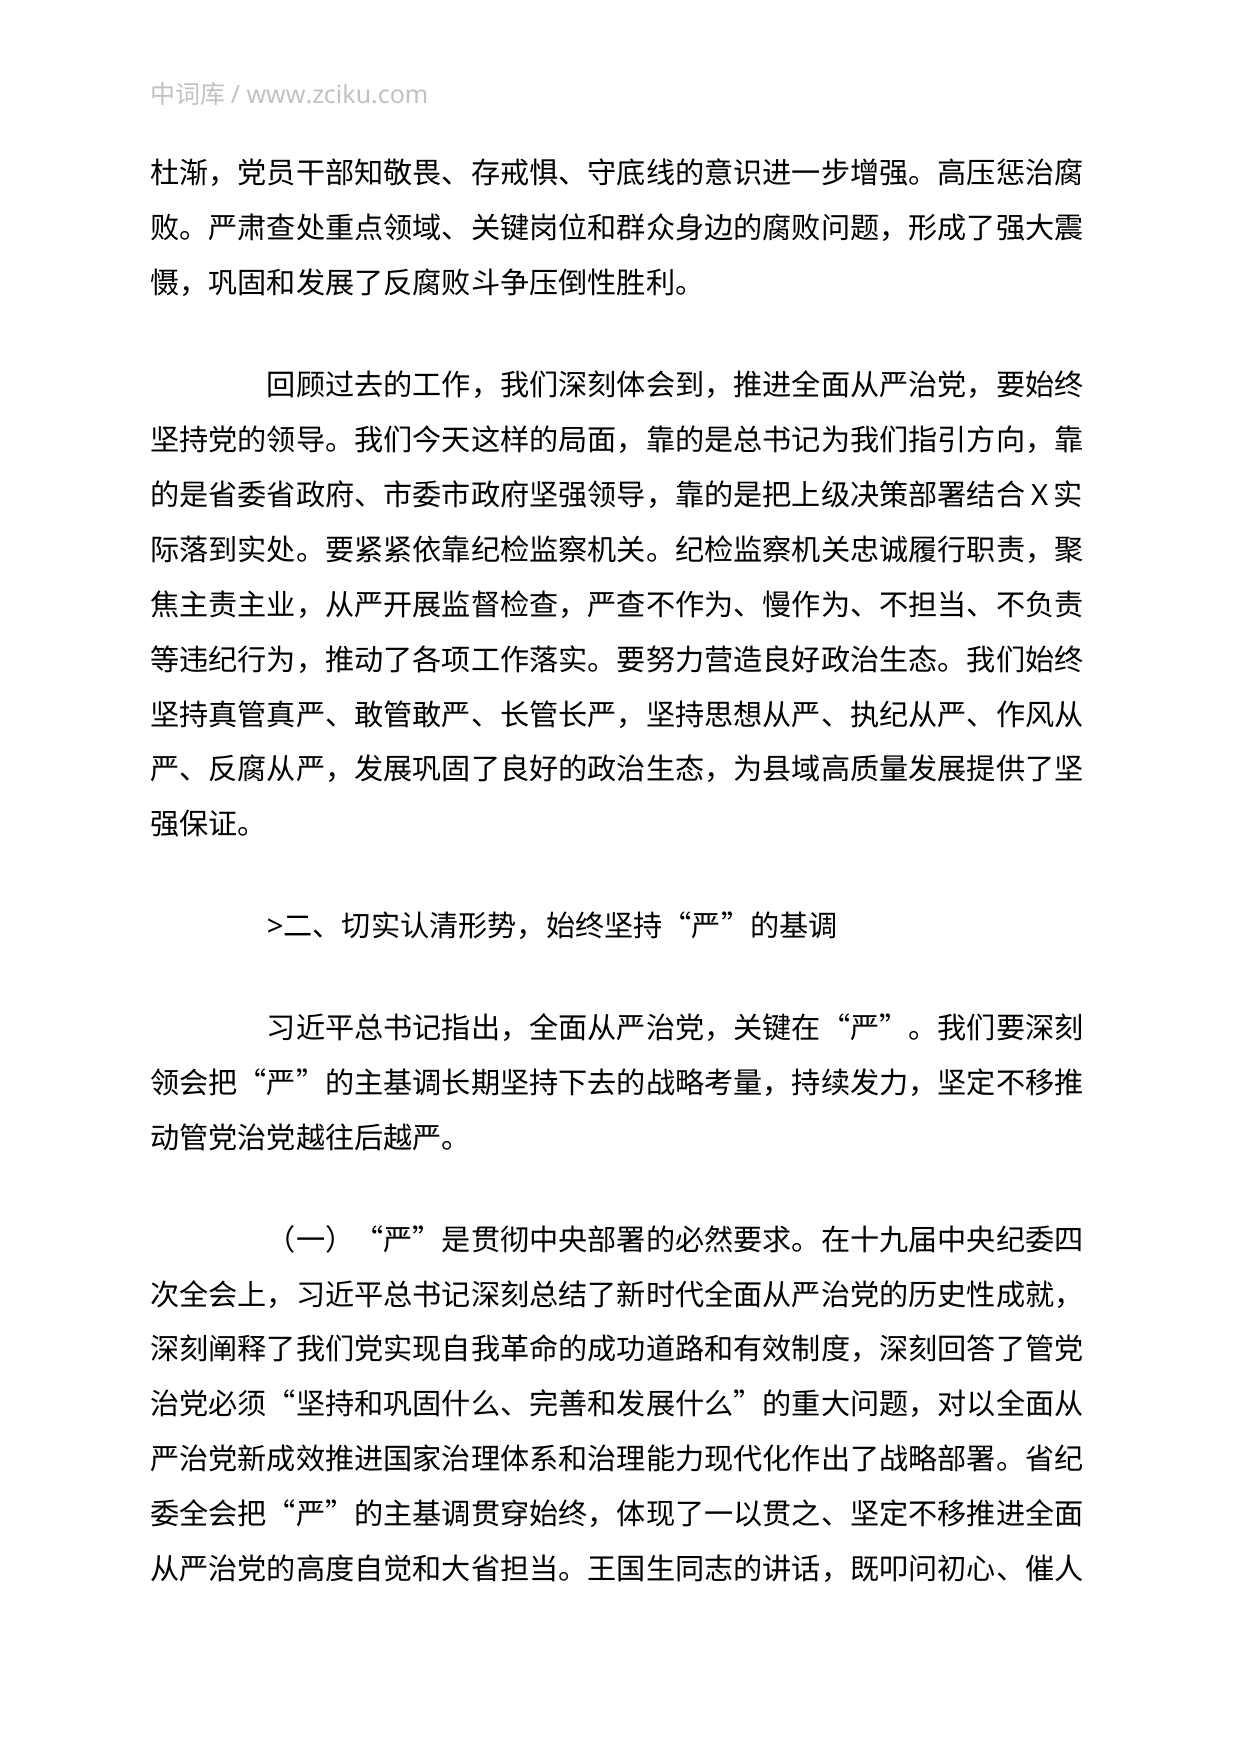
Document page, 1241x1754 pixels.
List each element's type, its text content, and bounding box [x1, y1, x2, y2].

text 习近平总书记指出，全面从严治党，关键在“严”。我们要深刻领会把“严”的主基调长期坚持下去的战略考量，持续发力，坚定不移推动管党治党越往后越严。 [150, 1004, 1090, 1157]
text >二、切实认清形势，始终坚持“严”的基调 [150, 903, 1090, 945]
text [150, 1216, 1090, 1588]
text 回顾过去的工作，我们深刻体会到，推进全面从严治党，要始终坚持党的领导。我们今天这样的局面，靠的是总书记为我们指引方向，靠的是省委省政府、市委市政府坚强领导，靠的是把上级决策部署结合X实际落到实处。要紧紧依靠纪检监察机关。纪检监察机关忠诚履行职责，聚焦主责主业，从严开展监督检查，严查不作为、慢作为、不担当、不负责等违纪行为，推动了各项工作落实。要努力营造良好政治生态。我们始终坚持真管真严、敢管敢严、长管长严，坚持思想从严、执纪从严、作风从严、反腐从严，发展巩固了良好的政治生态，为县域高质量发展提供了坚强保证。 [150, 362, 1090, 843]
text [150, 150, 1090, 302]
